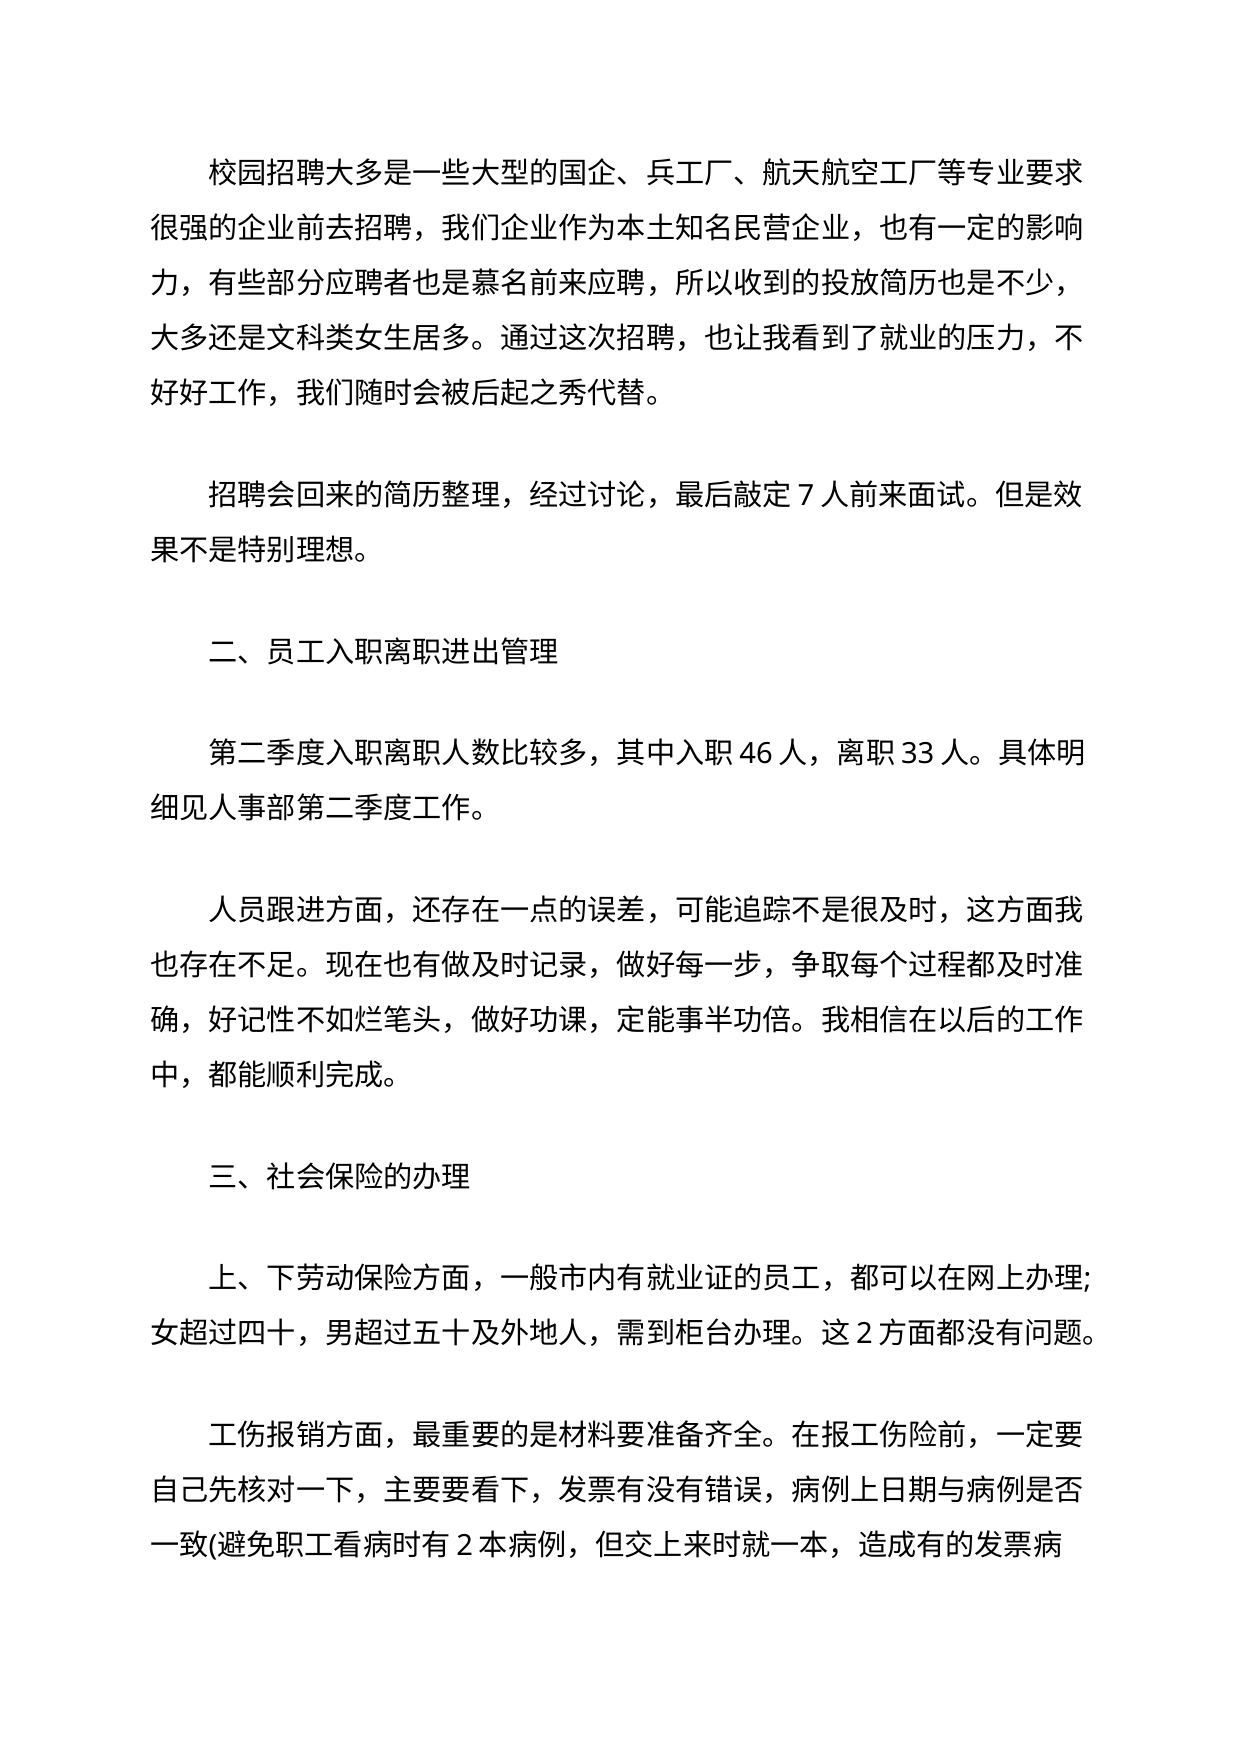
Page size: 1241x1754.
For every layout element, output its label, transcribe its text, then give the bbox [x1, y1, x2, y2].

text 校园招聘大多是一些大型的国企、兵工厂、航天航空工厂等专业要求很强的企业前去招聘，我们企业作为本土知名民营企业，也有一定的影响力，有些部分应聘者也是慕名前来应聘，所以收到的投放简历也是不少，大多还是文科类女生居多。通过这次招聘，也让我看到了就业的压力，不好好工作，我们随时会被后起之秀代替。 [150, 150, 1090, 412]
text 三、社会保险的办理 [150, 1153, 1090, 1195]
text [150, 1412, 1090, 1564]
text 第二季度入职离职人数比较多，其中入职46人，离职33人。具体明细见人事部第二季度工作。 [150, 730, 1090, 827]
text 二、员工入职离职进出管理 [150, 628, 1090, 670]
text 人员跟进方面，还存在一点的误差，可能追踪不是很及时，这方面我也存在不足。现在也有做及时记录，做好每一步，争取每个过程都及时准确，好记性不如烂笔头，做好功课，定能事半功倍。我相信在以后的工作中，都能顺利完成。 [150, 887, 1090, 1094]
text 上、下劳动保险方面，一般市内有就业证的员工，都可以在网上办理;女超过四十，男超过五十及外地人，需到柜台办理。这2方面都没有问题。 [150, 1255, 1090, 1352]
text 招聘会回来的简历整理，经过讨论，最后敲定7人前来面试。但是效果不是特别理想。 [150, 471, 1090, 569]
